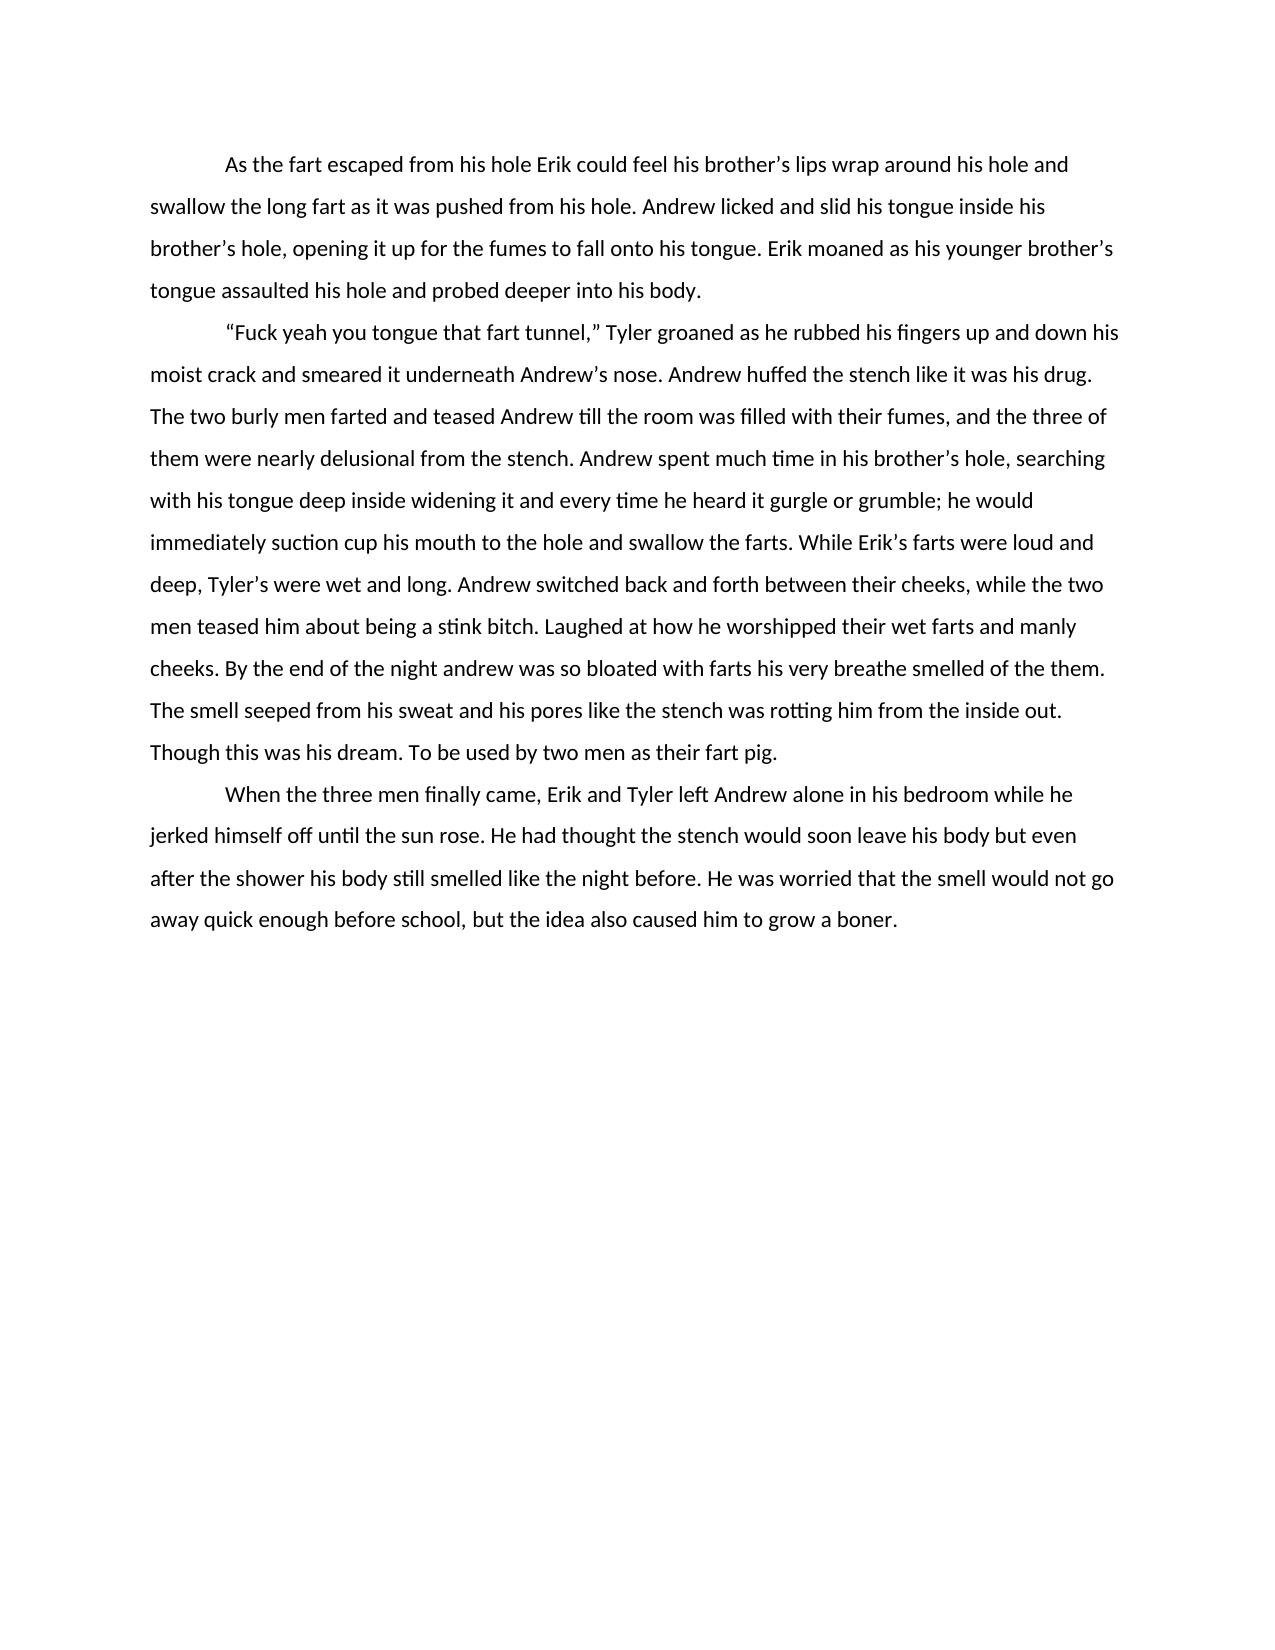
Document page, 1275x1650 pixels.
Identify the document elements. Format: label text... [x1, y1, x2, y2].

text When the three men finally came, Erik and Tyler left Andrew alone in his bedroom while he jerked himself off until the sun rose. He had thought the stench would soon leave his body but even after the shower his body still smelled like the night before. He was worried that the smell would not go away quick enough before school, but the idea also caused him to grow a boner. [150, 780, 1125, 934]
text As the fart escaped from his hole Erik could feel his brother’s lips wrap around his hole and swallow the long fart as it was pushed from his hole. Andrew licked and slid his tongue inside his brother’s hole, opening it up for the fumes to fall onto his tongue. Erik moaned as his younger brother’s tongue assaulted his hole and probed deeper into his body. [150, 150, 1125, 304]
text “Fuck yeah you tongue that fart tunnel,” Tyler groaned as he rubbed his fingers up and down his moist crack and smeared it underneath Andrew’s nose. Andrew huffed the stench like it was his drug. The two burly men farted and teased Andrew till the room was filled with their fumes, and the three of them were nearly delusional from the stench. Andrew spent much time in his brother’s hole, searching with his tongue deep inside widening it and every time he heard it gurgle or grumble; he would immediately suction cup his mouth to the hole and swallow the farts. While Erik’s farts were loud and deep, Tyler’s were wet and long. Andrew switched back and forth between their cheeks, while the two men teased him about being a stink bitch. Laughed at how he worshipped their wet farts and manly cheeks. By the end of the night andrew was so bloated with farts his very breathe smelled of the them. The smell seeped from his sweat and his pores like the stench was rotting him from the inside out. Though this was his dream. To be used by two men as their fart pig. [150, 318, 1125, 766]
